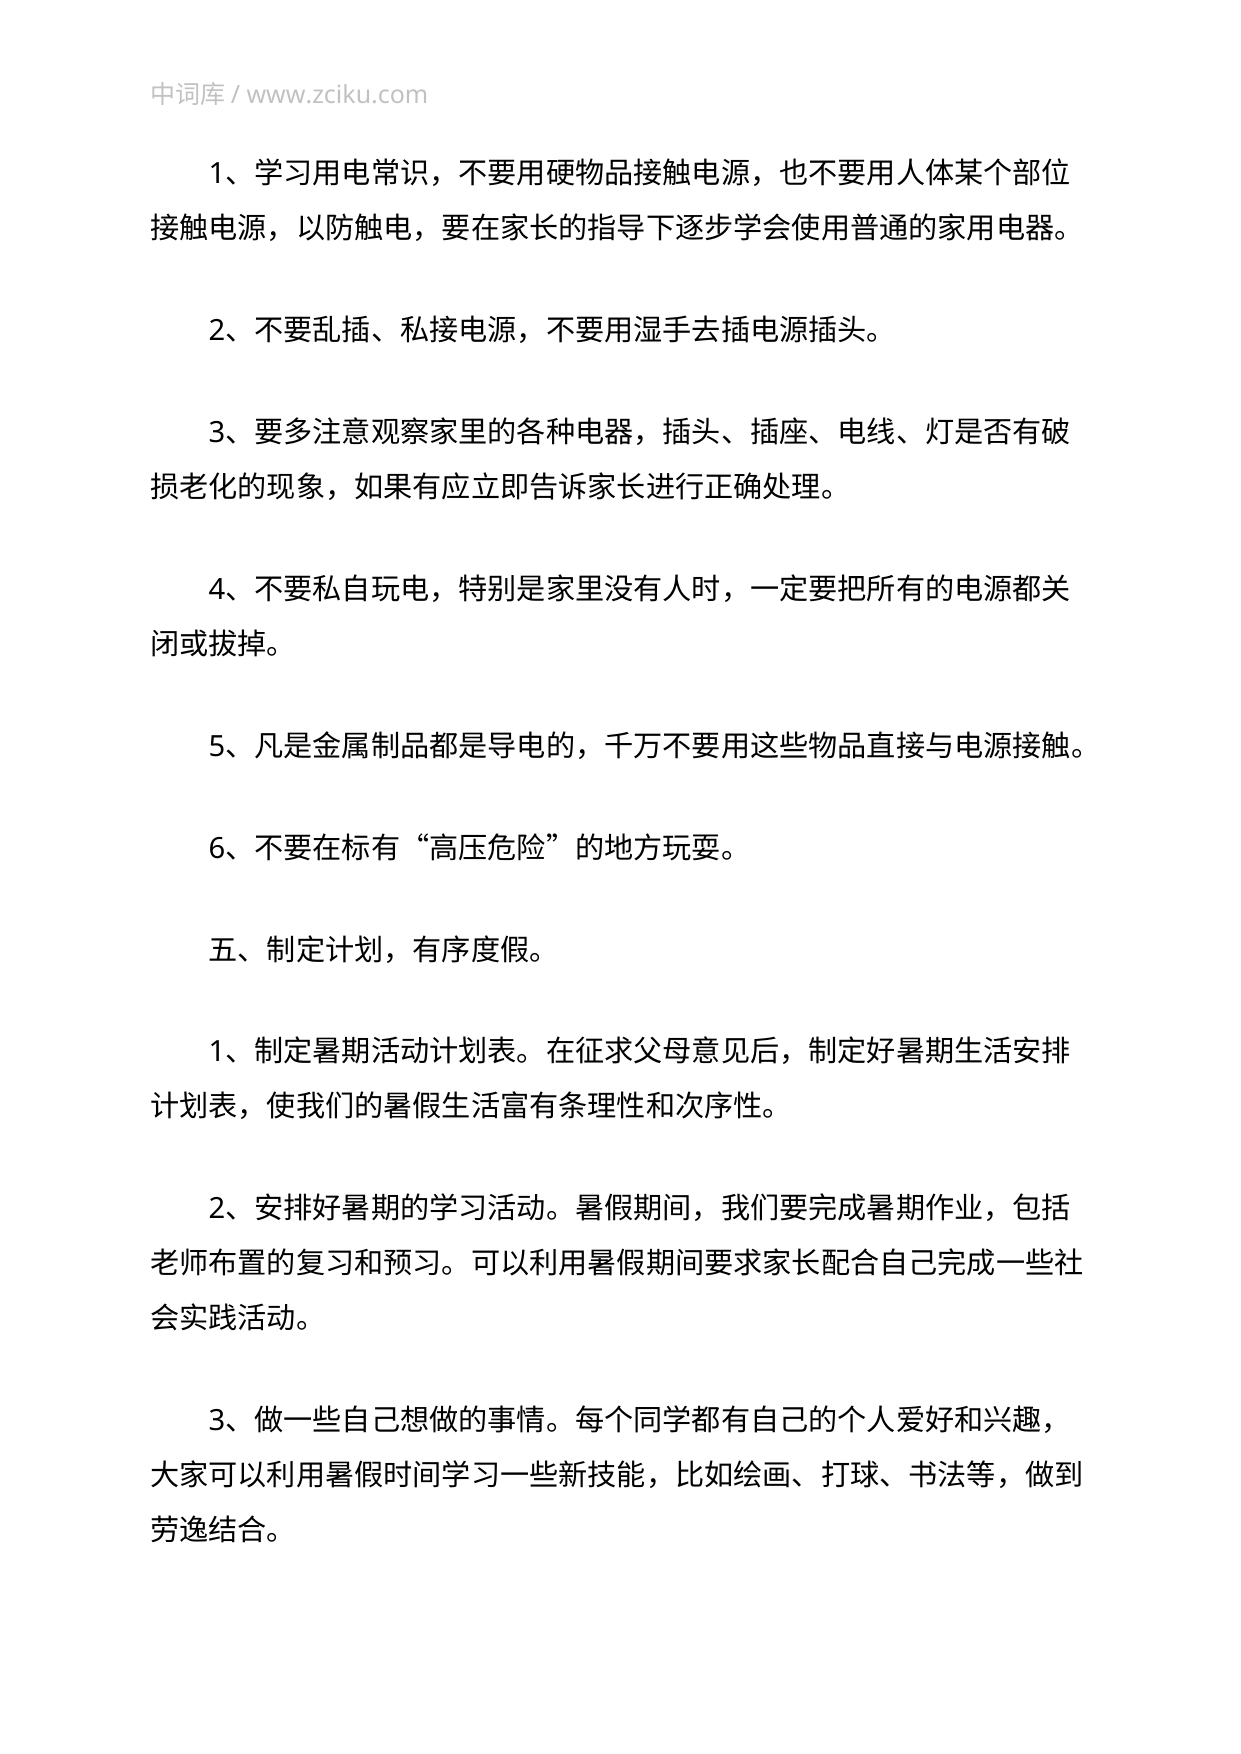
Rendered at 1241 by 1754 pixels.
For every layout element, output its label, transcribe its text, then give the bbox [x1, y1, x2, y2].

text 2、安排好暑期的学习活动。暑假期间，我们要完成暑期作业，包括老师布置的复习和预习。可以利用暑假期间要求家长配合自己完成一些社会实践活动。 [150, 1185, 1090, 1337]
text 五、制定计划，有序度假。 [150, 926, 1090, 968]
text 1、制定暑期活动计划表。在征求父母意见后，制定好暑期生活安排计划表，使我们的暑假生活富有条理性和次序性。 [150, 1028, 1090, 1125]
text 5、凡是金属制品都是导电的，千万不要用这些物品直接与电源接触。 [150, 722, 1090, 765]
text 3、做一些自己想做的事情。每个同学都有自己的个人爱好和兴趣，大家可以利用暑假时间学习一些新技能，比如绘画、打球、书法等，做到劳逸结合。 [150, 1396, 1090, 1549]
text 6、不要在标有“高压危险”的地方玩耍。 [150, 824, 1090, 867]
text 3、要多注意观察家里的各种电器，插头、插座、电线、灯是否有破损老化的现象，如果有应立即告诉家长进行正确处理。 [150, 409, 1090, 506]
text 4、不要私自玩电，特别是家里没有人时，一定要把所有的电源都关闭或拔掉。 [150, 566, 1090, 663]
text 2、不要乱插、私接电源，不要用湿手去插电源插头。 [150, 307, 1090, 349]
text 1、学习用电常识，不要用硬物品接触电源，也不要用人体某个部位接触电源，以防触电，要在家长的指导下逐步学会使用普通的家用电器。 [150, 150, 1090, 247]
